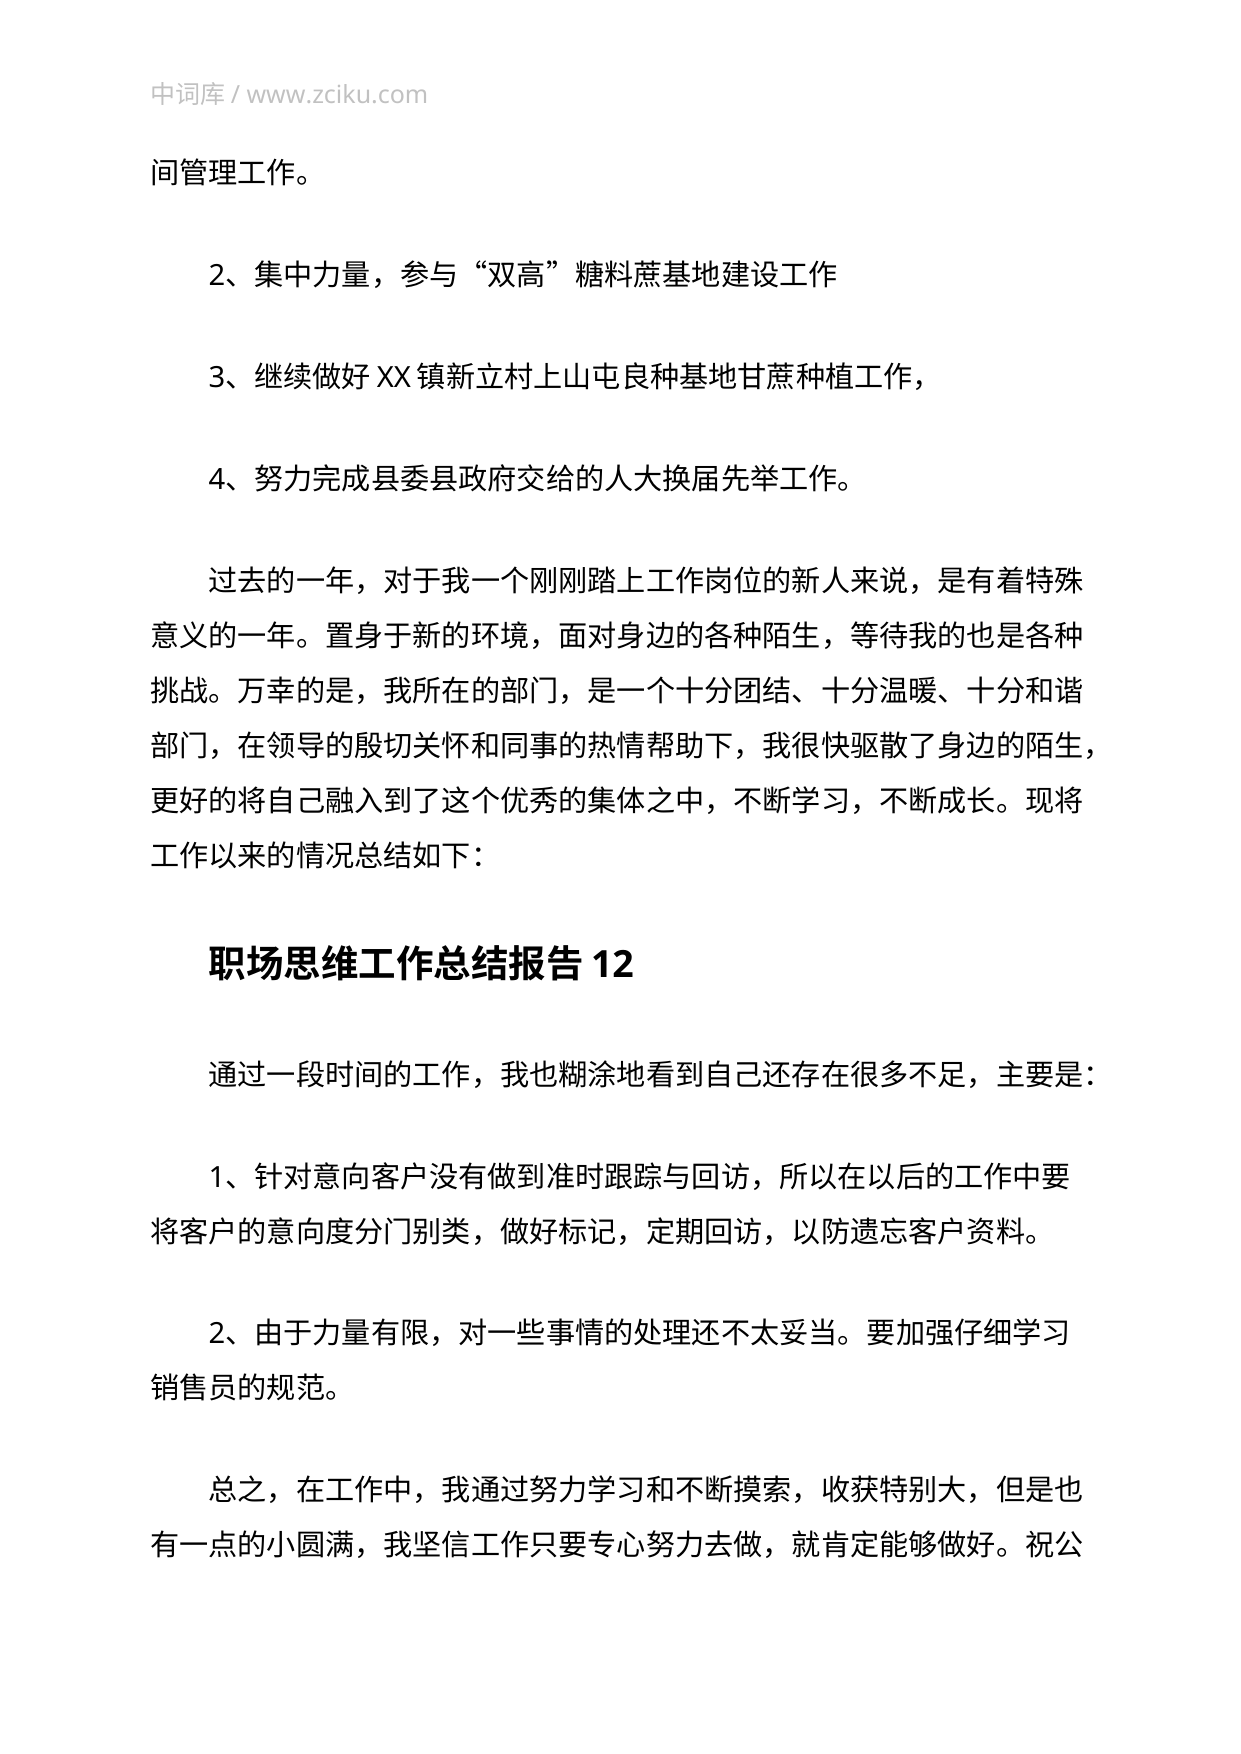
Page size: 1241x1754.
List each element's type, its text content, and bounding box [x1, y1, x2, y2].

text 4、努力完成县委县政府交给的人大换届先举工作。 [150, 456, 1090, 498]
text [150, 1467, 1090, 1564]
text 2、由于力量有限，对一些事情的处理还不太妥当。要加强仔细学习销售员的规范。 [150, 1310, 1090, 1407]
text 职场思维工作总结报告12 [150, 934, 1090, 988]
text 2、集中力量，参与“双高”糖料蔗基地建设工作 [150, 252, 1090, 294]
text 通过一段时间的工作，我也糊涂地看到自己还存在很多不足，主要是： [150, 1052, 1090, 1094]
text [150, 150, 1090, 192]
text 3、继续做好XX镇新立村上山屯良种基地甘蔗种植工作， [150, 354, 1090, 396]
text 1、针对意向客户没有做到准时跟踪与回访，所以在以后的工作中要将客户的意向度分门别类，做好标记，定期回访，以防遗忘客户资料。 [150, 1153, 1090, 1251]
text 过去的一年，对于我一个刚刚踏上工作岗位的新人来说，是有着特殊意义的一年。置身于新的环境，面对身边的各种陌生，等待我的也是各种挑战。万幸的是，我所在的部门，是一个十分团结、十分温暖、十分和谐部门，在领导的殷切关怀和同事的热情帮助下，我很快驱散了身边的陌生，更好的将自己融入到了这个优秀的集体之中，不断学习，不断成长。现将工作以来的情况总结如下： [150, 558, 1090, 874]
